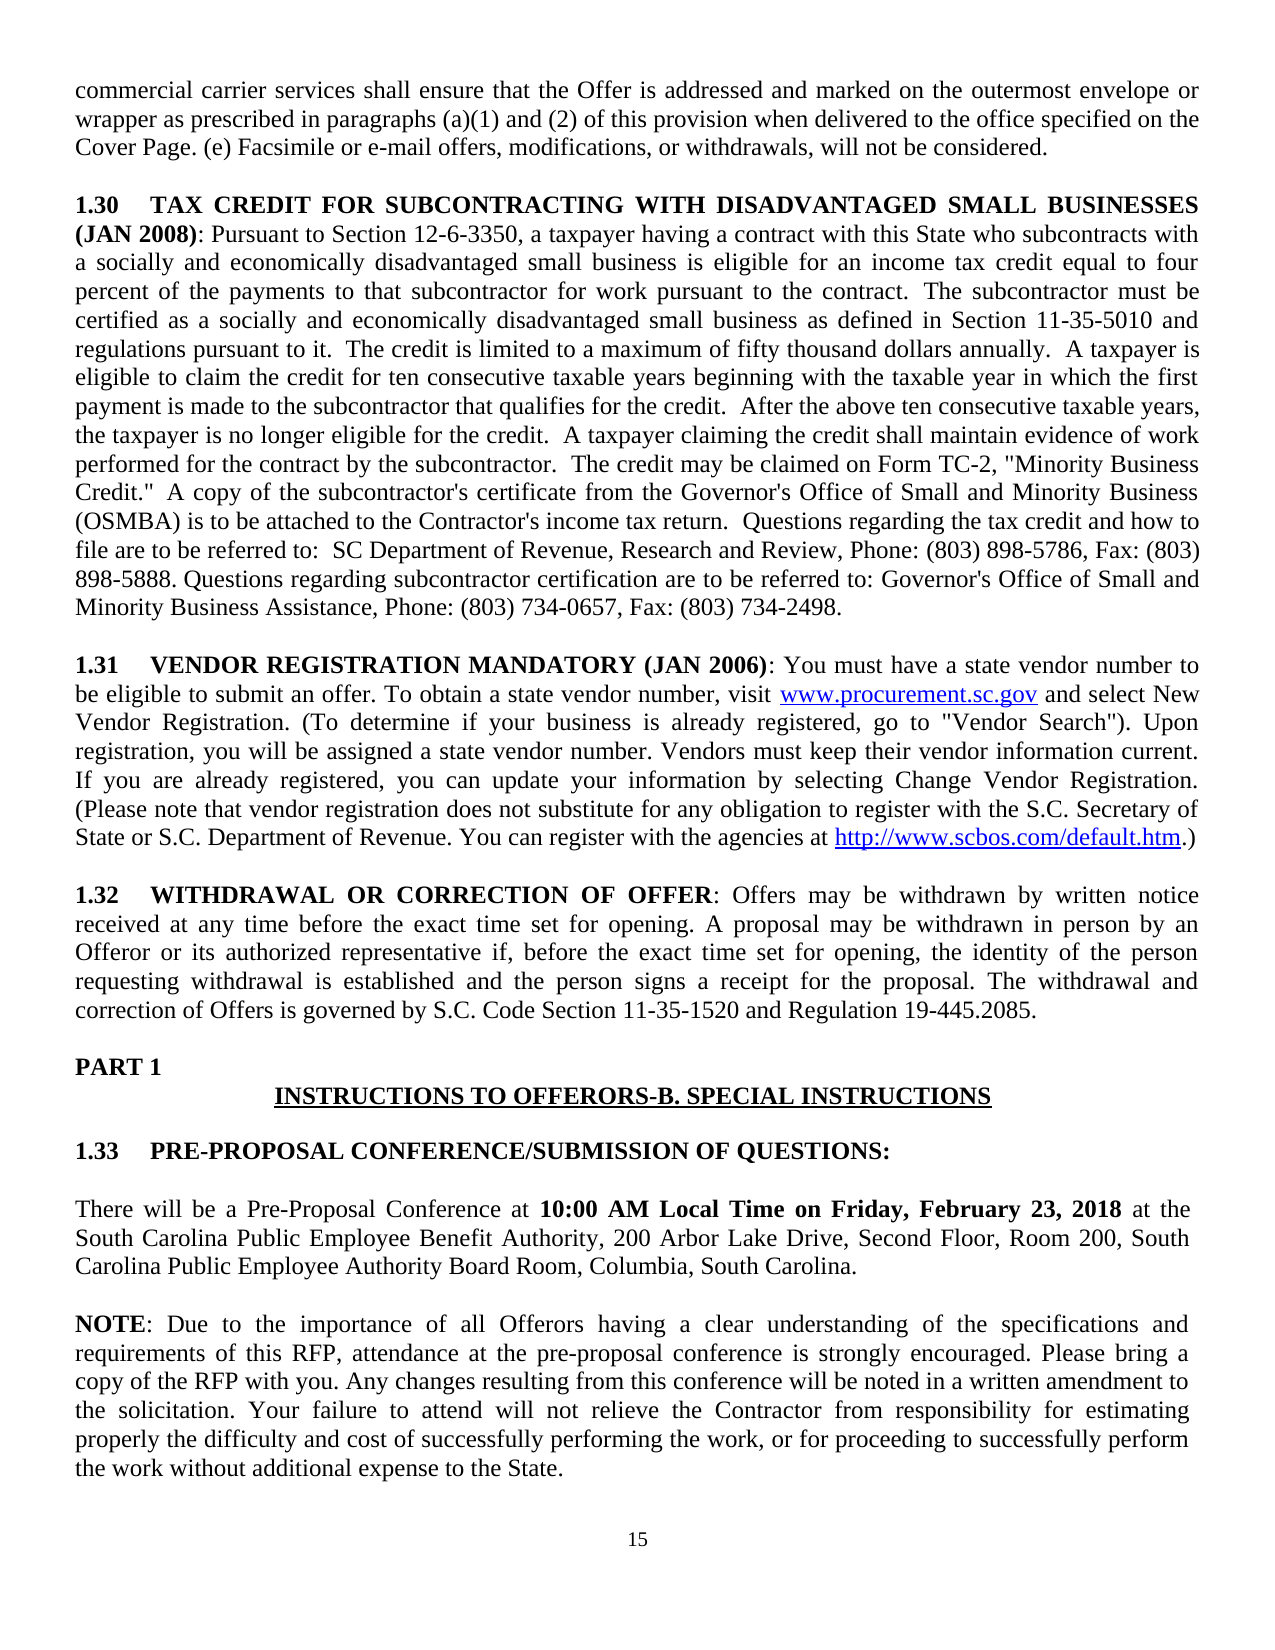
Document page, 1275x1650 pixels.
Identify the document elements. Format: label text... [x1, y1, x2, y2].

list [75, 75, 1200, 161]
text PART 1 [75, 1052, 1200, 1081]
list TAX CREDIT FOR SUBCONTRACTING WITH DISADVANTAGED SMALL BUSINESSES (JAN 2008): Pursuant to Section 12-6-3350, a taxpayer having a contract with this State who subcontracts with a socially and economically disadvantaged small business is eligible for an income tax credit equal to four percent of the payments to that subcontractor for work pursuant to the contract. The subcontractor must be certified as a socially and economically disadvantaged small business as defined in Section 11-35-5010 and regulations pursuant to it. The credit is limited to a maximum of fifty thousand dollars annually. A taxpayer is eligible to claim the credit for ten consecutive taxable years beginning with the taxable year in which the first payment is made to the subcontractor that qualifies for the credit. After the above ten consecutive taxable years, the taxpayer is no longer eligible for the credit. A taxpayer claiming the credit shall maintain evidence of work performed for the contract by the subcontractor. The credit may be claimed on Form TC-2, "Minority Business Credit." A copy of the subcontractor's certificate from the Governor's Office of Small and Minority Business (OSMBA) is to be attached to the Contractor's income tax return. Questions regarding the tax credit and how to file are to be referred to: SC Department of Revenue, Research and Review, Phone: (803) 898-5786, Fax: (803) 898-5888. Questions regarding subcontractor certification are to be referred to: Governor's Office of Small and Minority Business Assistance, Phone: (803) 734-0657, Fax: (803) 734-2498. [75, 190, 1200, 621]
text INSTRUCTIONS TO OFFERORS-B. SPECIAL INSTRUCTIONS [75, 1081, 1191, 1110]
list PRE-PROPOSAL CONFERENCE/SUBMISSION OF QUESTIONS: [75, 1136, 1200, 1165]
text There will be a Pre-Proposal Conference at 10:00 AM Local Time on Friday, February 23, 2018 at the South Carolina Public Employee Benefit Authority, 200 Arbor Lake Drive, Second Floor, Room 200, South Carolina Public Employee Authority Board Room, Columbia, South Carolina. [75, 1194, 1191, 1280]
list WITHDRAWAL OR CORRECTION OF OFFER: Offers may be withdrawn by written notice received at any time before the exact time set for opening. A proposal may be withdrawn in person by an Offeror or its authorized representative if, before the exact time set for opening, the identity of the person requesting withdrawal is established and the person signs a receipt for the proposal. The withdrawal and correction of Offers is governed by S.C. Code Section 11-35-1520 and Regulation 19-445.2085. [75, 880, 1200, 1024]
list VENDOR REGISTRATION MANDATORY (JAN 2006): You must have a state vendor number to be eligible to submit an offer. To obtain a state vendor number, visit www.procurement.sc.gov and select New Vendor Registration. (To determine if your business is already registered, go to "Vendor Search"). Upon registration, you will be assigned a state vendor number. Vendors must keep their vendor information current. If you are already registered, you can update your information by selecting Change Vendor Registration. (Please note that vendor registration does not substitute for any obligation to register with the S.C. Secretary of State or S.C. Department of Revenue. You can register with the agencies at http://www.scbos.com/default.htm.) [75, 650, 1200, 851]
text NOTE: Due to the importance of all Offerors having a clear understanding of the specifications and requirements of this RFP, attendance at the pre-proposal conference is strongly encouraged. Please bring a copy of the RFP with you. Any changes resulting from this conference will be noted in a written amendment to the solicitation. Your failure to attend will not relieve the Contractor from responsibility for estimating properly the difficulty and cost of successfully performing the work, or for proceeding to successfully perform the work without additional expense to the State. [75, 1309, 1191, 1481]
